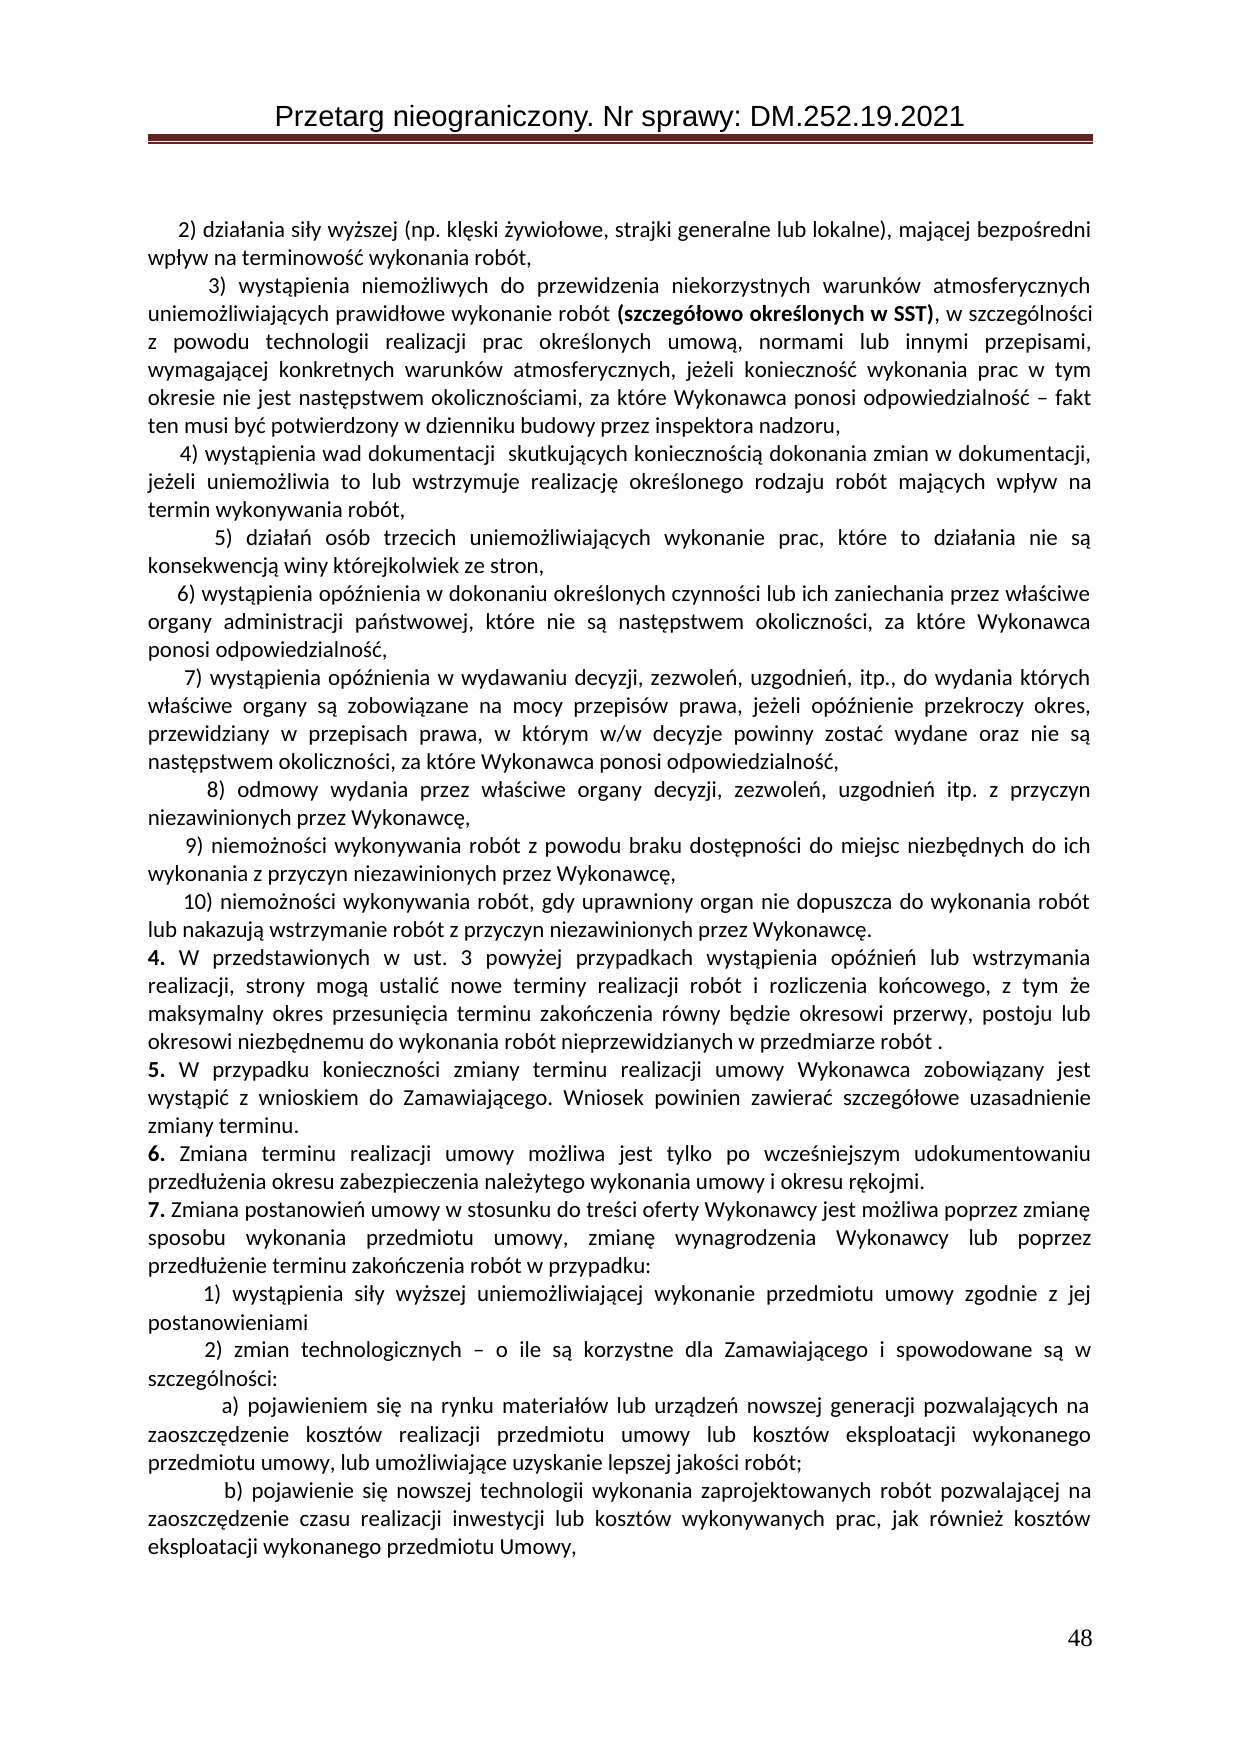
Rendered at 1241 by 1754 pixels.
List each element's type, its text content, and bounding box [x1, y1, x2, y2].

text 4. W przedstawionych w ust. 3 powyżej przypadkach wystąpienia opóźnień lub wstrzymania realizacji, strony mogą ustalić nowe terminy realizacji robót i rozliczenia końcowego, z tym że maksymalny okres przesunięcia terminu zakończenia równy będzie okresowi przerwy, postoju lub okresowi niezbędnemu do wykonania robót nieprzewidzianych w przedmiarze robót . [148, 943, 1093, 1055]
text 6) wystąpienia opóźnienia w dokonaniu określonych czynności lub ich zaniechania przez właściwe organy administracji państwowej, które nie są następstwem okoliczności, za które Wykonawca ponosi odpowiedzialność, [148, 579, 1093, 663]
text a) pojawieniem się na rynku materiałów lub urządzeń nowszej generacji pozwalających na zaoszczędzenie kosztów realizacji przedmiotu umowy lub kosztów eksploatacji wykonanego przedmiotu umowy, lub umożliwiające uzyskanie lepszej jakości robót; [148, 1392, 1093, 1476]
text 7. Zmiana postanowień umowy w stosunku do treści oferty Wykonawcy jest możliwa poprzez zmianę sposobu wykonania przedmiotu umowy, zmianę wynagrodzenia Wykonawcy lub poprzez przedłużenie terminu zakończenia robót w przypadku: [148, 1196, 1093, 1279]
text b) pojawienie się nowszej technologii wykonania zaprojektowanych robót pozwalającej na zaoszczędzenie czasu realizacji inwestycji lub kosztów wykonywanych prac, jak również kosztów eksploatacji wykonanego przedmiotu Umowy, [148, 1476, 1093, 1560]
text 5. W przypadku konieczności zmiany terminu realizacji umowy Wykonawca zobowiązany jest wystąpić z wnioskiem do Zamawiającego. Wniosek powinien zawierać szczegółowe uzasadnienie zmiany terminu. [148, 1055, 1093, 1139]
text 1) wystąpienia siły wyższej uniemożliwiającej wykonanie przedmiotu umowy zgodnie z jej postanowieniami [148, 1279, 1093, 1336]
text 7) wystąpienia opóźnienia w wydawaniu decyzji, zezwoleń, uzgodnień, itp., do wydania których właściwe organy są zobowiązane na mocy przepisów prawa, jeżeli opóźnienie przekroczy okres, przewidziany w przepisach prawa, w którym w/w decyzje powinny zostać wydane oraz nie są następstwem okoliczności, za które Wykonawca ponosi odpowiedzialność, [148, 663, 1093, 775]
text 4) wystąpienia wad dokumentacji skutkujących koniecznością dokonania zmian w dokumentacji, jeżeli uniemożliwia to lub wstrzymuje realizację określonego rodzaju robót mających wpływ na termin wykonywania robót, [148, 439, 1093, 523]
text 2) działania siły wyższej (np. klęski żywiołowe, strajki generalne lub lokalne), mającej bezpośredni wpływ na terminowość wykonania robót, [148, 215, 1093, 271]
text 2) zmian technologicznych – o ile są korzystne dla Zamawiającego i spowodowane są w szczególności: [148, 1336, 1093, 1392]
text 6. Zmiana terminu realizacji umowy możliwa jest tylko po wcześniejszym udokumentowaniu przedłużenia okresu zabezpieczenia należytego wykonania umowy i okresu rękojmi. [148, 1139, 1093, 1196]
text 8) odmowy wydania przez właściwe organy decyzji, zezwoleń, uzgodnień itp. z przyczyn niezawinionych przez Wykonawcę, [148, 775, 1093, 831]
text 5) działań osób trzecich uniemożliwiających wykonanie prac, które to działania nie są konsekwencją winy którejkolwiek ze stron, [148, 523, 1093, 579]
text 9) niemożności wykonywania robót z powodu braku dostępności do miejsc niezbędnych do ich wykonania z przyczyn niezawinionych przez Wykonawcę, [148, 831, 1093, 887]
text 3) wystąpienia niemożliwych do przewidzenia niekorzystnych warunków atmosferycznych uniemożliwiających prawidłowe wykonanie robót (szczegółowo określonych w SST), w szczególności z powodu technologii realizacji prac określonych umową, normami lub innymi przepisami, wymagającej konkretnych warunków atmosferycznych, jeżeli konieczność wykonania prac w tym okresie nie jest następstwem okolicznościami, za które Wykonawca ponosi odpowiedzialność – fakt ten musi być potwierdzony w dzienniku budowy przez inspektora nadzoru, [148, 271, 1093, 439]
text 10) niemożności wykonywania robót, gdy uprawniony organ nie dopuszcza do wykonania robót lub nakazują wstrzymanie robót z przyczyn niezawinionych przez Wykonawcę. [148, 887, 1093, 943]
